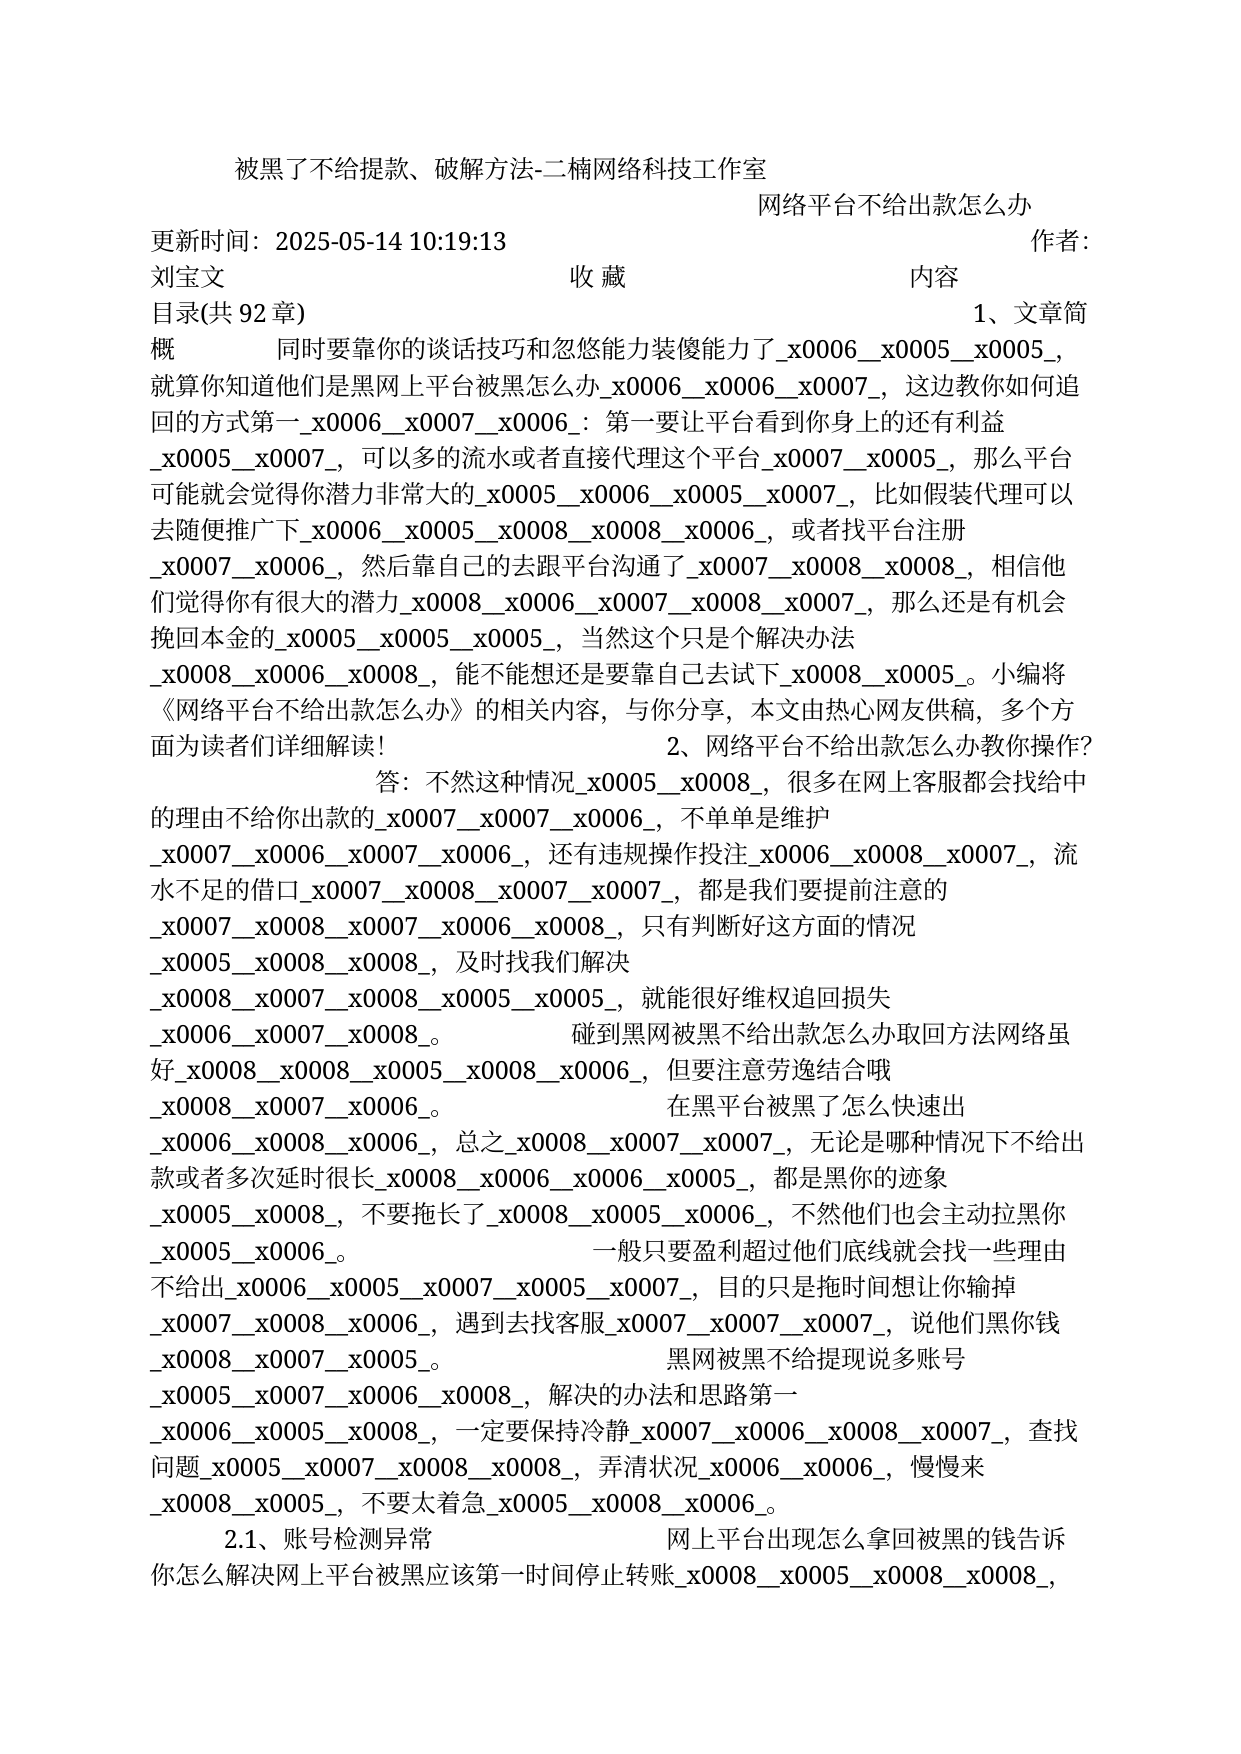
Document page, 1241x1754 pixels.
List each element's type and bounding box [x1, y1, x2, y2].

text [150, 150, 1090, 1592]
